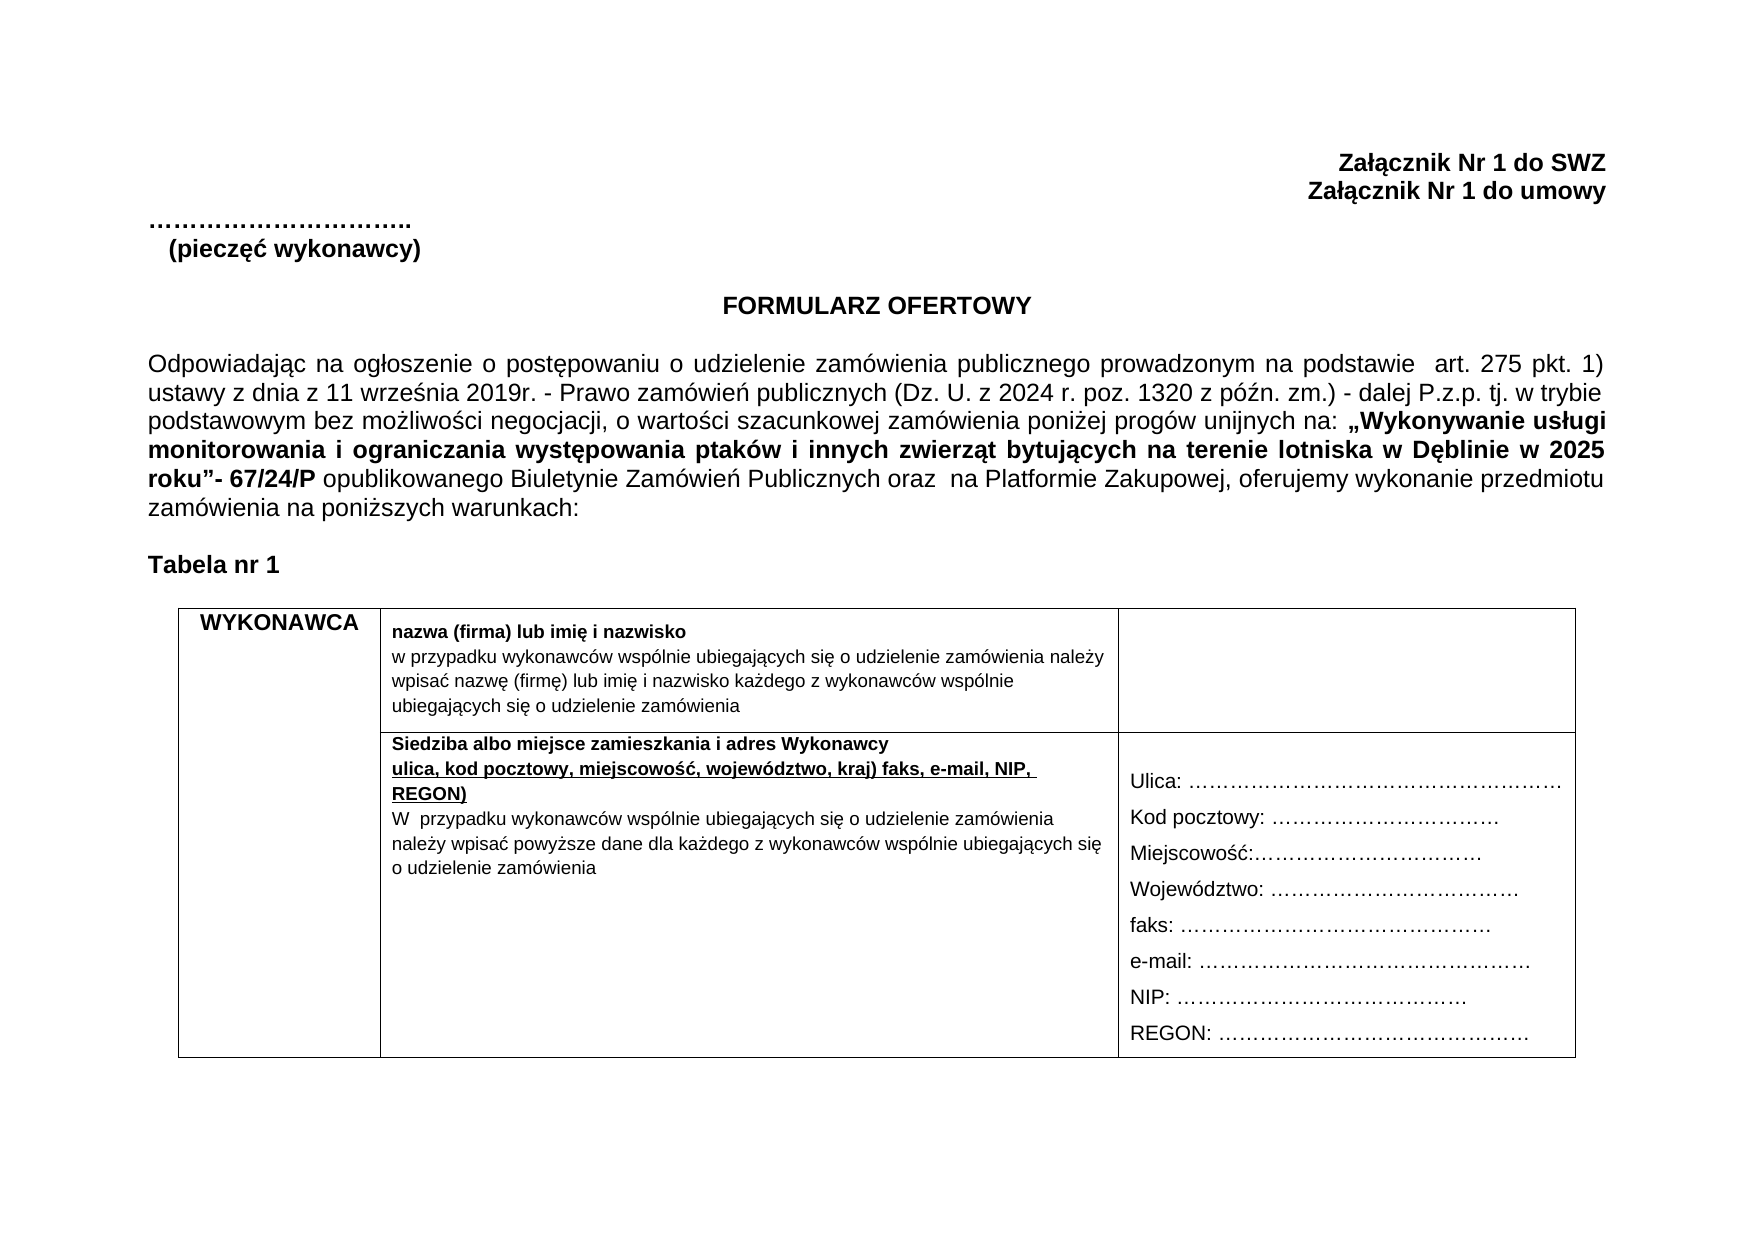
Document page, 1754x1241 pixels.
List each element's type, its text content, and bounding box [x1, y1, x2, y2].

text Tabela nr 1 [148, 550, 1606, 579]
table_cell Siedziba albo miejsce zamieszkania i adres Wykonawcy ulica, kod pocztowy, miejscowość, województwo, kraj) faks, e-mail, NIP, REGON) W przypadku wykonawców wspólnie ubiegających się o udzielenie zamówienia należy wpisać powyższe dane dla każdego z wykonawców wspólnie ubiegających się o udzielenie zamówienia [381, 733, 1118, 1057]
text ………………………….. [148, 205, 1606, 234]
table_header [1119, 609, 1575, 732]
text Załącznik Nr 1 do SWZ [148, 148, 1606, 176]
table_cell Ulica: ……………………………………………… Kod pocztowy: …………………………… Miejscowość:…………………………… Województwo: ……………………………… faks: ……………………………………… e-mail: ………………………………………… NIP: …………………………………… REGON: ……………………………………… [1119, 733, 1575, 1057]
text FORMULARZ OFERTOWY [148, 291, 1606, 320]
text Załącznik Nr 1 do umowy [148, 176, 1606, 205]
text Odpowiadając na ogłoszenie o postępowaniu o udzielenie zamówienia publicznego prowadzonym na podstawie art. 275 pkt. 1) ustawy z dnia z 11 września 2019r. - Prawo zamówień publicznych (Dz. U. z 2024 r. poz. 1320 z późn. zm.) - dalej P.z.p. tj. w trybie podstawowym bez możliwości negocjacji, o wartości szacunkowej zamówienia poniżej progów unijnych na: „Wykonywanie usługi monitorowania i ograniczania występowania ptaków i innych zwierząt bytujących na terenie lotniska w Dęblinie w 2025 roku”- 67/24/P opublikowanego Biuletynie Zamówień Publicznych oraz na Platformie Zakupowej, oferujemy wykonanie przedmiotu zamówienia na poniższych warunkach: [148, 349, 1606, 521]
table_header nazwa (firma) lub imię i nazwisko w przypadku wykonawców wspólnie ubiegających się o udzielenie zamówienia należy wpisać nazwę (firmę) lub imię i nazwisko każdego z wykonawców wspólnie ubiegających się o udzielenie zamówienia [381, 609, 1118, 732]
text (pieczęć wykonawcy) [148, 234, 1606, 263]
table_header WYKONAWCA [179, 609, 380, 1057]
